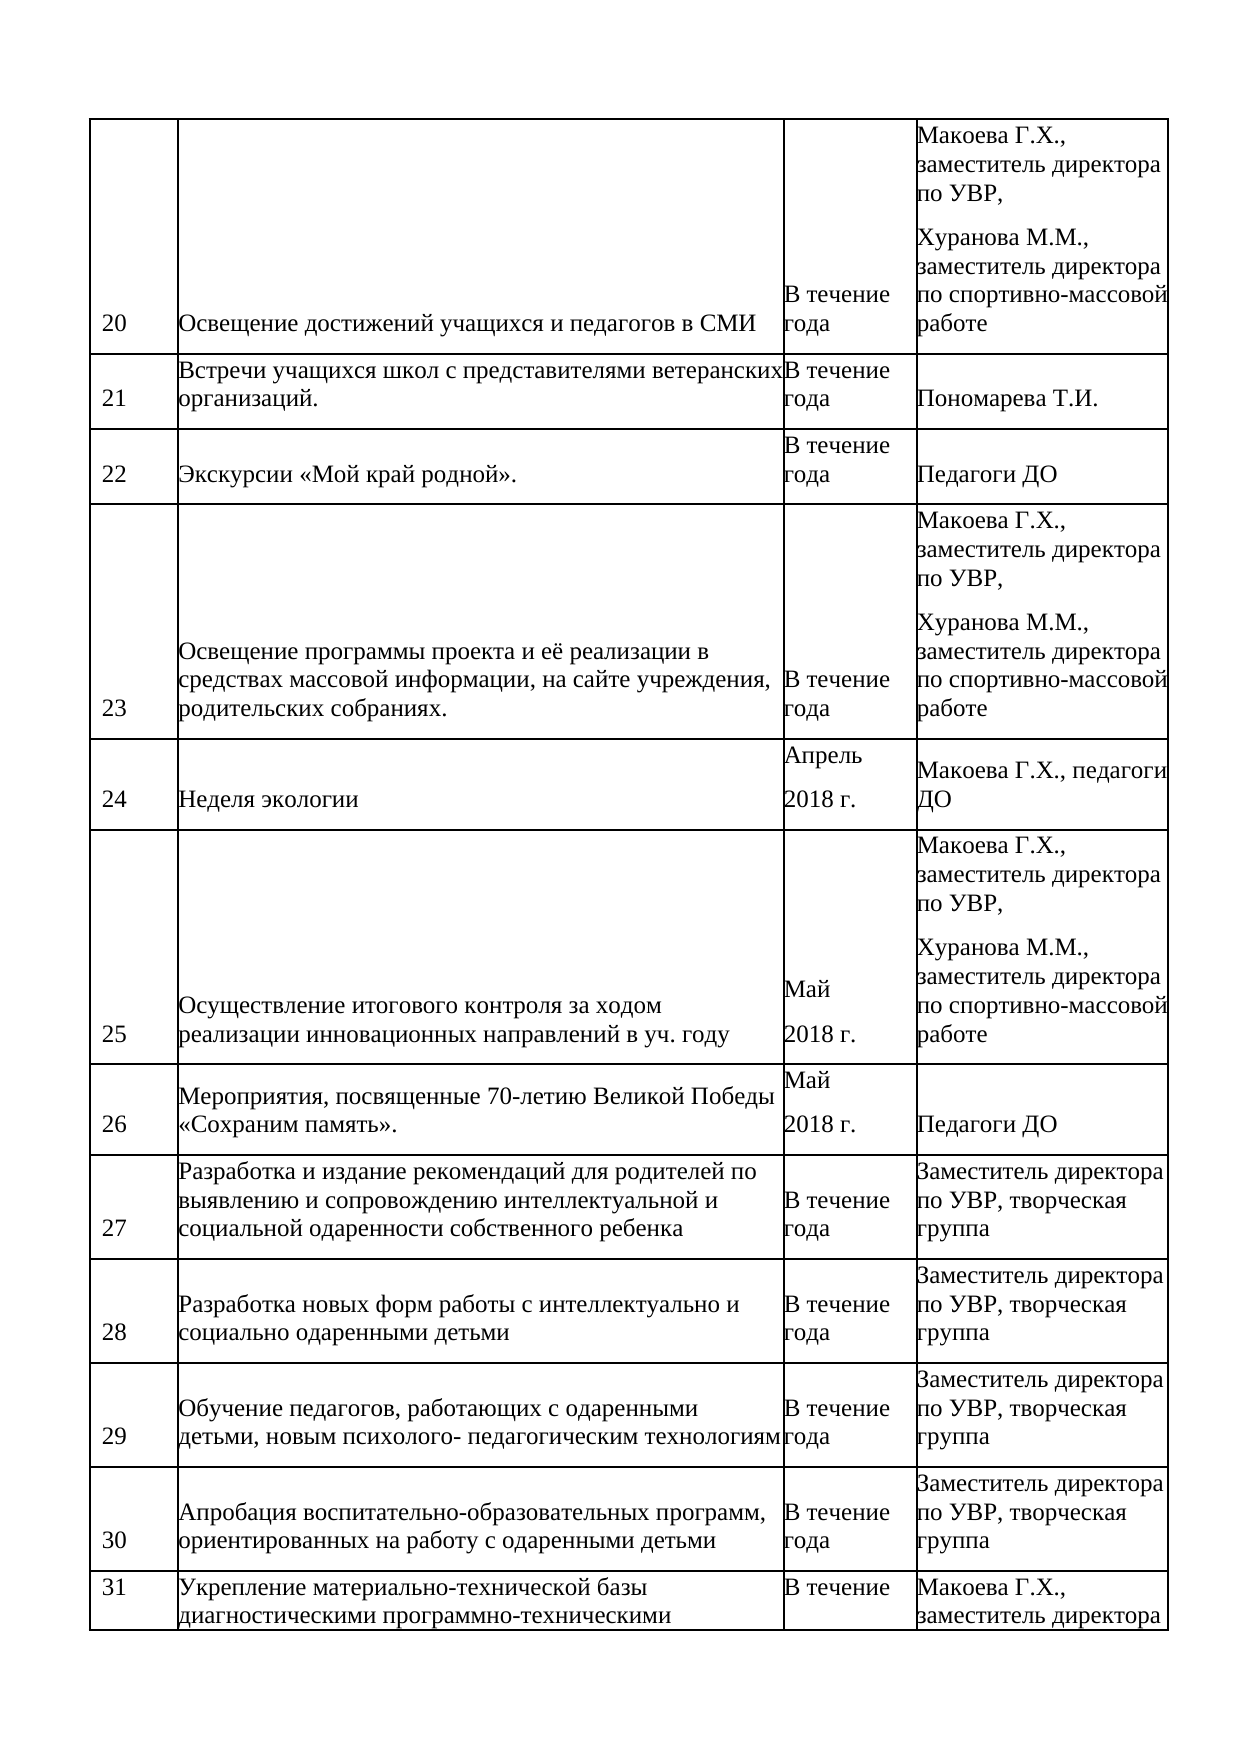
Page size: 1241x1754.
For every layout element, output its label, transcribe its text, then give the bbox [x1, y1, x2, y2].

table_cell Педагоги ДО [918, 430, 1167, 503]
table_cell Май 2018 г. [785, 1065, 916, 1154]
table_cell 28 [91, 1260, 177, 1362]
table_cell Неделя экологии [179, 740, 783, 828]
table_cell В течение года [785, 120, 916, 353]
table_cell 25 [91, 831, 177, 1063]
table_cell 31 [91, 1572, 177, 1629]
table_cell Макоева Г.Х., заместитель директора по УВР, Хуранова М.М., заместитель директора по спортивно-массовой работе [918, 120, 1167, 353]
table_cell 27 [91, 1156, 177, 1258]
table_cell В течение года [785, 1572, 916, 1629]
table_cell В течение года [785, 1468, 916, 1570]
table_cell Осуществление итогового контроля за ходом реализации инновационных направлений в уч. году [179, 831, 783, 1063]
table_cell Май 2018 г. [785, 831, 916, 1063]
table_cell Разработка и издание рекомендаций для родителей по выявлению и сопровождению интеллектуальной и социальной одаренности собственного ребенка [179, 1156, 783, 1258]
table_cell В течение года [785, 1364, 916, 1466]
table_cell Пономарева Т.И. [918, 355, 1167, 428]
table_cell В течение года [785, 1156, 916, 1258]
table_cell В течение года [785, 1260, 916, 1362]
table_cell Заместитель директора по УВР, творческая группа [918, 1468, 1167, 1570]
table_cell В течение года [785, 355, 916, 428]
table_cell Макоева Г.Х., заместитель директора по УВР, Хуранова М.М., заместитель директора по спортивно-массовой работе [918, 831, 1167, 1063]
table_cell В течение года [785, 430, 916, 503]
table_cell Заместитель директора по УВР, творческая группа [918, 1260, 1167, 1362]
table_cell 22 [91, 430, 177, 503]
table_cell 30 [91, 1468, 177, 1570]
table_cell Макоева Г.Х., заместитель директора по УВР, Хуранова М.М., заместитель директора по спортивно-массовой работе [918, 505, 1167, 738]
table_cell Апрель 2018 г. [785, 740, 916, 828]
table_cell Встречи учащихся школ с представителями ветеранских организаций. [179, 355, 783, 428]
table_cell Педагоги ДО [918, 1065, 1167, 1154]
table_cell 26 [91, 1065, 177, 1154]
table_cell Макоева Г.Х., педагоги ДО [918, 740, 1167, 828]
table_cell 24 [91, 740, 177, 828]
table_cell Обучение педагогов, работающих с одаренными детьми, новым психолого- педагогическим технологиям [179, 1364, 783, 1466]
table_cell Освещение программы проекта и её реализации в средствах массовой информации, на сайте учреждения, родительских собраниях. [179, 505, 783, 738]
table_cell 29 [91, 1364, 177, 1466]
table_cell Апробация воспитательно-образовательных программ, ориентированных на работу с одаренными детьми [179, 1468, 783, 1570]
table_cell Заместитель директора по УВР, творческая группа [918, 1156, 1167, 1258]
table_cell 23 [91, 505, 177, 738]
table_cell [179, 1572, 783, 1629]
table_cell Мероприятия, посвященные 70-летию Великой Победы «Сохраним память». [179, 1065, 783, 1154]
table_cell Освещение достижений учащихся и педагогов в СМИ [179, 120, 783, 353]
table_cell Экскурсии «Мой край родной». [179, 430, 783, 503]
table_cell Заместитель директора по УВР, творческая группа [918, 1364, 1167, 1466]
table_cell Разработка новых форм работы с интеллектуально и социально одаренными детьми [179, 1260, 783, 1362]
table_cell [918, 1572, 1167, 1629]
table_cell В течение года [785, 505, 916, 738]
table_cell 21 [91, 355, 177, 428]
table_cell 20 [91, 120, 177, 353]
